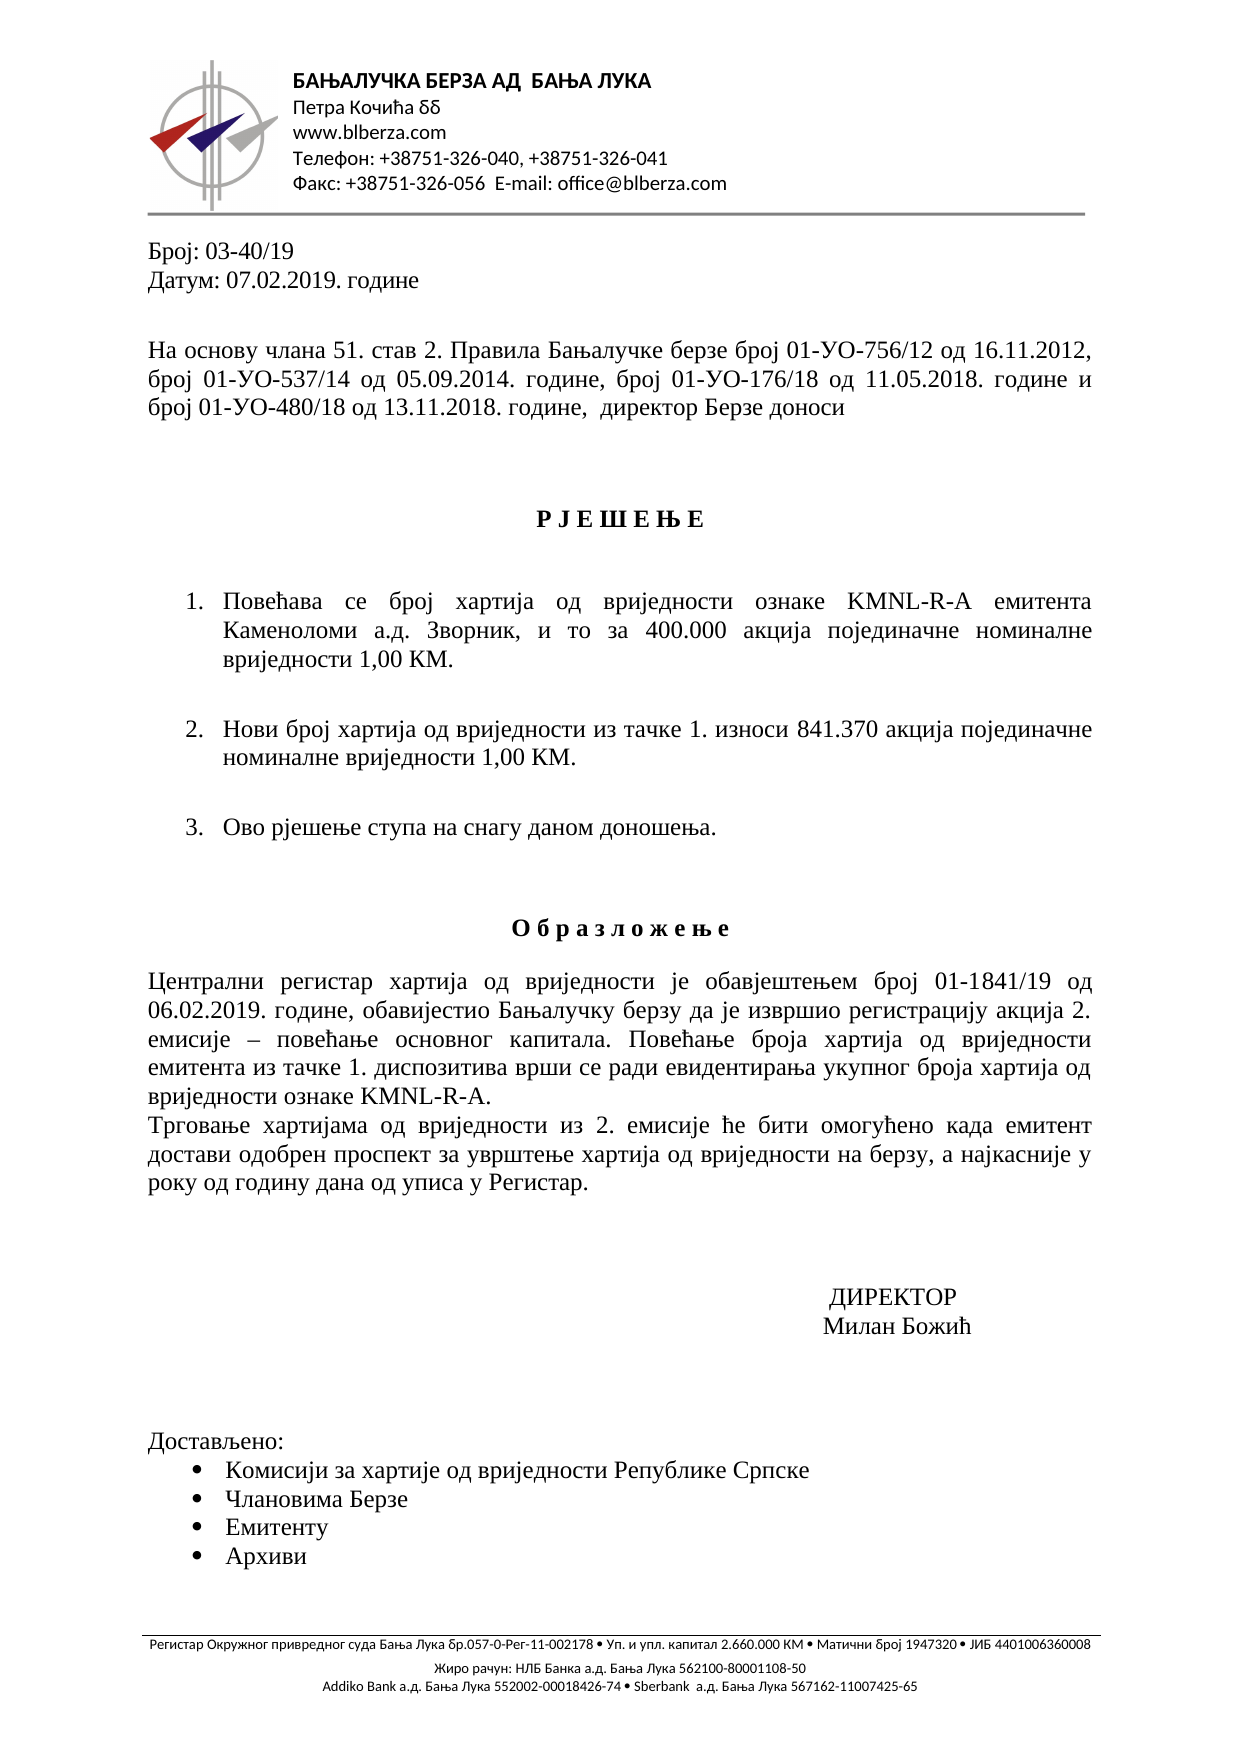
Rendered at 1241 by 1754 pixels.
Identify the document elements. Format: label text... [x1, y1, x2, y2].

list Члановима Берзе [193, 1484, 1092, 1512]
list Архиви [193, 1541, 1092, 1570]
text ДИРЕКТОР [148, 1282, 1092, 1311]
list Емитенту [193, 1512, 1092, 1541]
list Нови број хартија од вриједности из тачке 1. износи 841.370 акцијa појединачне номиналне вриједности 1,00 КМ. [185, 714, 1092, 771]
text Достављено: [148, 1426, 1092, 1455]
text Централни регистар хартија од вриједности је обавјештењем број 01-1841/19 од 06.02.2019. године, обавијестио Бањалучку берзу да је извршио регистрацију акција 2. емисије – повећање основног капитала. Повећање броја хартија од вриједности емитента из тачке 1. диспозитива врши се ради евидентирања укупног броја хартија од вриједности ознаке KMNL-R-A. [148, 966, 1092, 1110]
text О б р а з л о ж е њ е [148, 913, 1092, 942]
list Повећава се број хартија од вриједности ознаке KMNL-R-A емитента Каменоломи а.д. Зворник, и то за 400.000 акцијa појединачне номиналне вриједности 1,00 КМ. [185, 586, 1092, 672]
text Милан Божић [148, 1311, 1092, 1340]
picture [149, 60, 278, 211]
text Датум: 07.02.2019. године [148, 265, 1092, 294]
text Трговање хартијама од вриједности из 2. емисије ће бити омогућено када емитент достави одобрен проспект за уврштење хартија од вриједности на берзу, а најкасније у року од годину дана од уписа у Регистар. [148, 1110, 1092, 1196]
text На основу члана 51. став 2. Правила Бањалучке берзе број 01-УО-756/12 од 16.11.2012, број 01-УО-537/14 од 05.09.2014. године, број 01-УО-176/18 од 11.05.2018. године и број 01-УО-480/18 од 13.11.2018. године, директор Берзе доноси [148, 335, 1092, 421]
text Број: 03-40/19 [148, 236, 1092, 265]
list Комисији за хартије од вриједности Републике Српске [193, 1455, 1092, 1484]
text Р Ј Е Ш Е Њ Е [148, 504, 1092, 532]
list Ово рјешење ступа на снагу даном доношења. [185, 812, 1092, 841]
